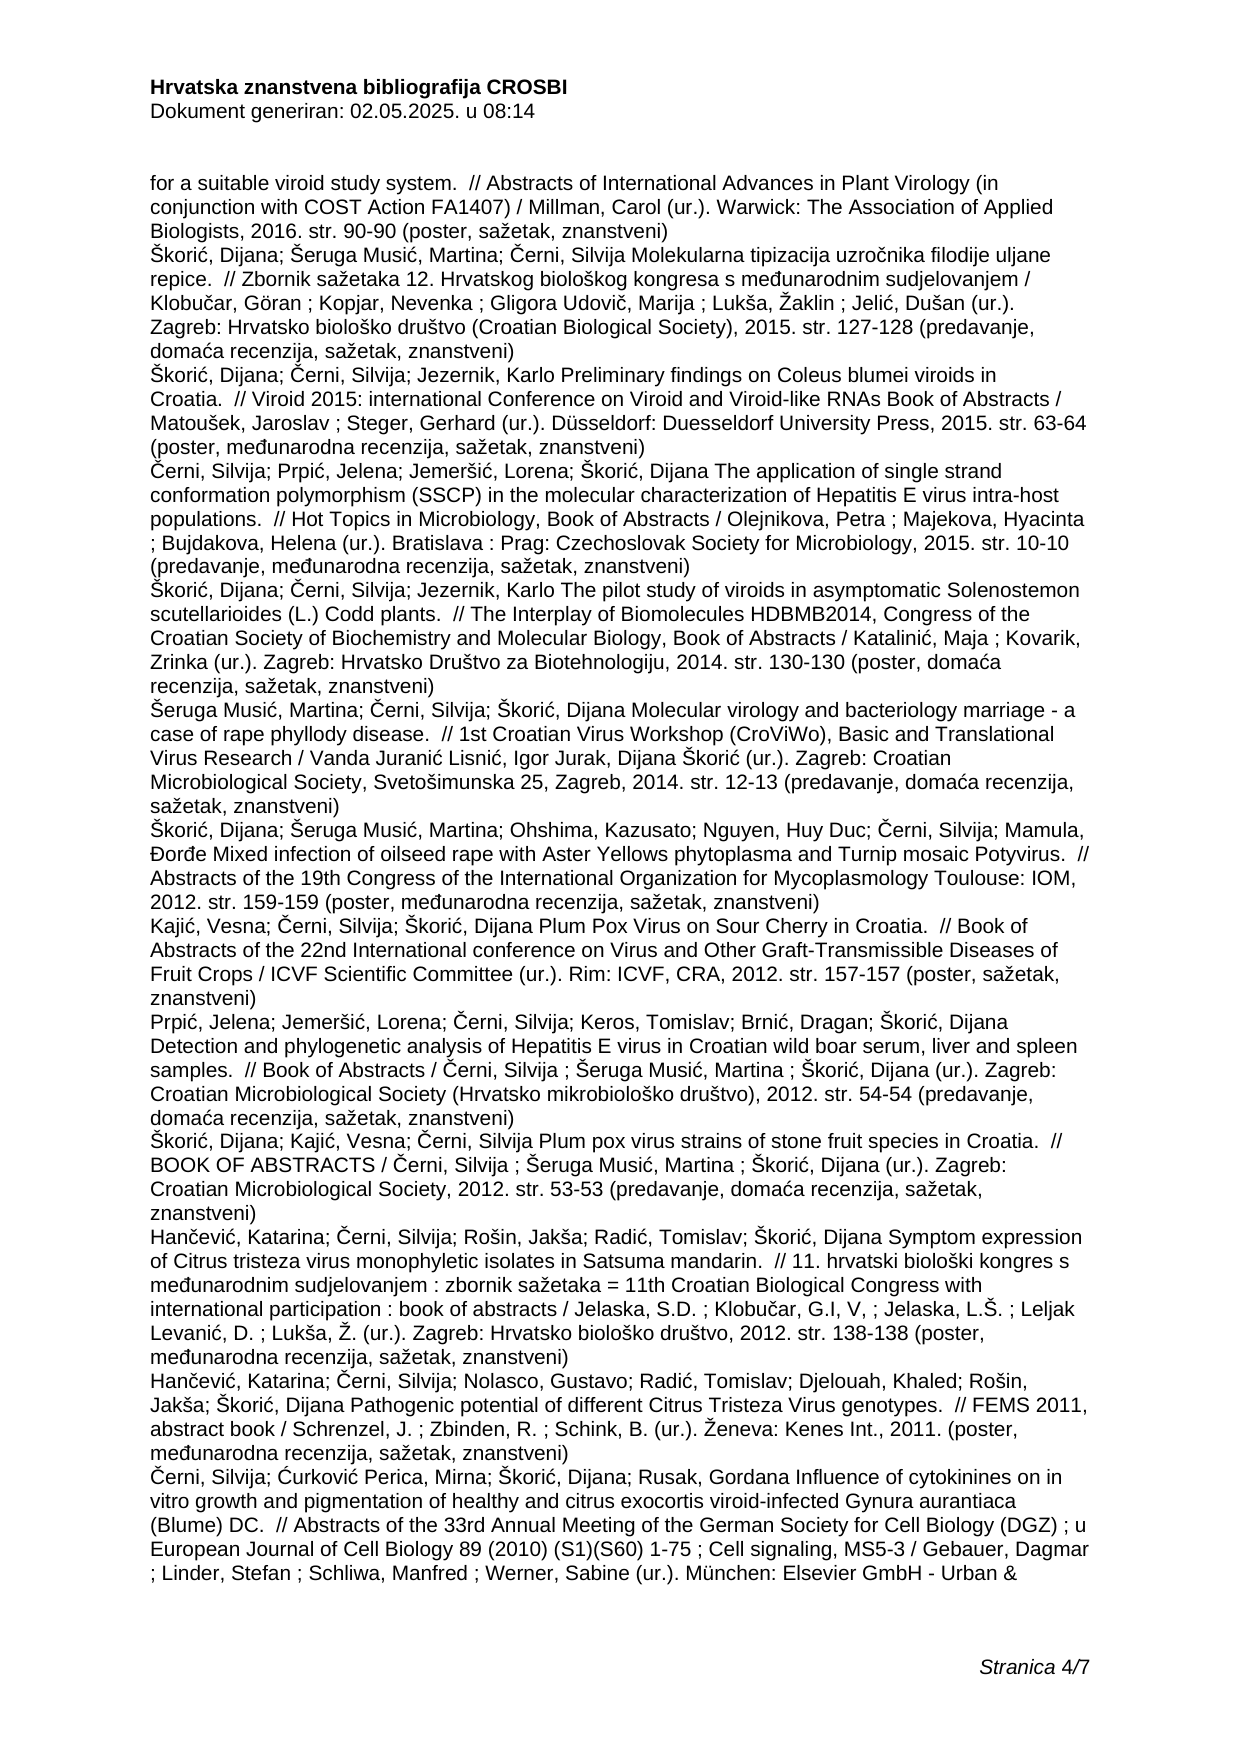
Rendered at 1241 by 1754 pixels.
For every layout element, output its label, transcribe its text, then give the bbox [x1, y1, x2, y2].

text Prpić, Jelena; Jemeršić, Lorena; Černi, Silvija; Keros, Tomislav; Brnić, Dragan; Škorić, Dijana [150, 1009, 1090, 1129]
text Hančević, Katarina; Černi, Silvija; Nolasco, Gustavo; Radić, Tomislav; Djelouah, Khaled; Rošin, Jakša; Škorić, Dijana [150, 1369, 1090, 1465]
text Škorić, Dijana; Černi, Silvija; Jezernik, Karlo [150, 578, 1090, 698]
text Škorić, Dijana; Šeruga Musić, Martina; Černi, Silvija [150, 243, 1090, 363]
text Hančević, Katarina; Černi, Silvija; Rošin, Jakša; Radić, Tomislav; Škorić, Dijana [150, 1225, 1090, 1369]
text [150, 1465, 1090, 1584]
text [150, 171, 1090, 243]
text Škorić, Dijana; Černi, Silvija; Jezernik, Karlo [150, 363, 1090, 458]
text Černi, Silvija; Prpić, Jelena; Jemeršić, Lorena; Škorić, Dijana [150, 458, 1090, 578]
text Škorić, Dijana; Šeruga Musić, Martina; Ohshima, Kazusato; Nguyen, Huy Duc; Černi, Silvija; Mamula, Đorđe [150, 818, 1090, 914]
text Kajić, Vesna; Černi, Silvija; Škorić, Dijana [150, 914, 1090, 1009]
text Škorić, Dijana; Kajić, Vesna; Černi, Silvija [150, 1129, 1090, 1225]
text Šeruga Musić, Martina; Černi, Silvija; Škorić, Dijana [150, 698, 1090, 818]
